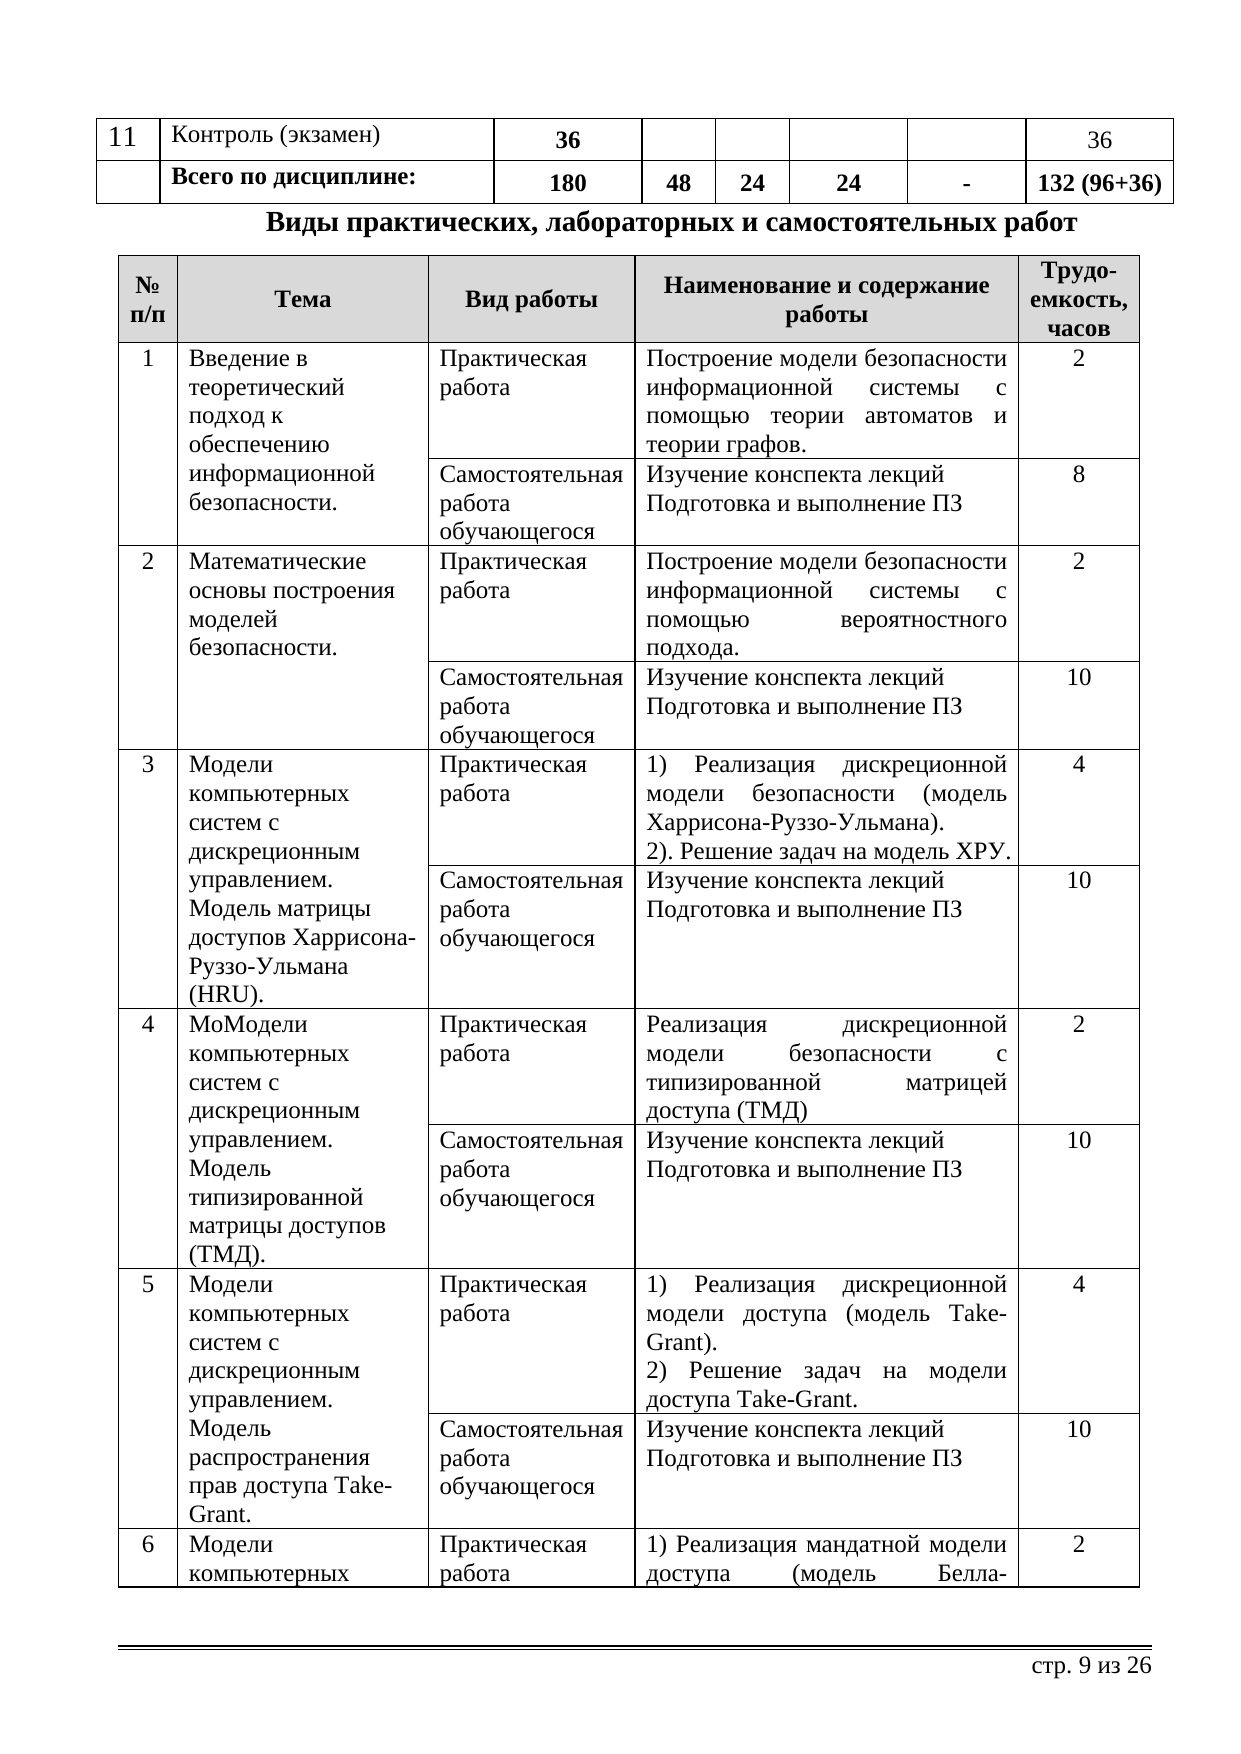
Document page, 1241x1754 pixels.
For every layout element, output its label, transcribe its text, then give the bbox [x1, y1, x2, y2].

table_cell Самостоятельная работа обучающегося [429, 662, 634, 748]
table_cell 1) Реализация дискреционной модели доступа (модель Take-Grant). 2) Решение задач на модели доступа Take-Grant. [636, 1269, 1018, 1413]
table_cell Самостоятельная работа обучающегося [429, 1125, 634, 1268]
table_cell Изучение конспекта лекций Подготовка и выполнение ПЗ [636, 1125, 1018, 1268]
table_cell 36 [495, 119, 641, 160]
table_cell 36 [1027, 119, 1173, 160]
table_cell Самостоятельная работа обучающегося [429, 1414, 634, 1528]
table_cell 2 [1019, 1009, 1139, 1124]
table_cell 1 [119, 343, 177, 545]
table_cell 2 [1019, 343, 1139, 458]
table_cell 24 [716, 161, 789, 203]
table_cell Практическая работа [429, 1269, 634, 1413]
table_cell 2 [1019, 1529, 1139, 1586]
table_cell Построение модели безопасности информационной системы с помощью вероятностного подхода. [636, 546, 1018, 661]
table_cell - [908, 161, 1025, 203]
table_cell 11 [97, 119, 159, 160]
table_header Трудо-емкость, часов [1019, 256, 1139, 342]
table_header № п/п [119, 256, 177, 342]
table_cell Самостоятельная работа обучающегося [429, 866, 634, 1008]
table_cell 10 [1019, 662, 1139, 748]
table_cell 4 [1019, 1269, 1139, 1413]
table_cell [636, 1529, 1018, 1586]
table_cell Изучение конспекта лекций Подготовка и выполнение ПЗ [636, 866, 1018, 1008]
table_cell Изучение конспекта лекций Подготовка и выполнение ПЗ [636, 459, 1018, 545]
table_cell 4 [1019, 750, 1139, 864]
table_cell Практическая работа [429, 343, 634, 458]
table_cell Практическая работа [429, 1009, 634, 1124]
table_cell 10 [1019, 1125, 1139, 1268]
table_cell Изучение конспекта лекций Подготовка и выполнение ПЗ [636, 1414, 1018, 1528]
table_cell Модели компьютерных систем с дискреционным управлением. Модель матрицы доступов Харрисона-Руззо-Ульмана (HRU). [178, 750, 428, 1008]
table_cell [908, 119, 1025, 160]
table_cell 2 [119, 546, 177, 748]
table_cell Практическая работа [429, 546, 634, 661]
table_cell 24 [790, 161, 907, 203]
table_header Вид работы [429, 256, 634, 342]
table_cell Модели компьютерных систем с дискреционным управлением. Модель распространения прав доступа Take-Grant. [178, 1269, 428, 1528]
table_cell 132 (96+36) [1027, 161, 1173, 203]
table_cell 3 [119, 750, 177, 1008]
table_header Наименование и содержание работы [636, 256, 1018, 342]
table_cell [97, 161, 159, 203]
table_cell МоМодели компьютерных систем с дискреционным управлением. Модель типизированной матрицы доступов (ТМД). [178, 1009, 428, 1268]
table_cell 180 [495, 161, 641, 203]
table_cell Контроль (экзамен) [161, 119, 493, 160]
table_cell Практическая работа [429, 750, 634, 864]
table_cell Построение модели безопасности информационной системы с помощью теории автоматов и теории графов. [636, 343, 1018, 458]
table_cell 1) Реализация дискреционной модели безопасности (модель Харрисона-Руззо-Ульмана). 2). Решение задач на модель ХРУ. [636, 750, 1018, 864]
table_cell 4 [119, 1009, 177, 1268]
table_cell Практическая работа [429, 1529, 634, 1586]
table_cell [643, 119, 715, 160]
table_cell 8 [1019, 459, 1139, 545]
table_cell Изучение конспекта лекций Подготовка и выполнение ПЗ [636, 662, 1018, 748]
table_cell Реализация дискреционной модели безопасности с типизированной матрицей доступа (ТМД) [636, 1009, 1018, 1124]
table_cell Математические основы построения моделей безопасности. [178, 546, 428, 748]
table_cell [716, 119, 789, 160]
table_cell 10 [1019, 866, 1139, 1008]
table_cell 10 [1019, 1414, 1139, 1528]
table_header Тема [178, 256, 428, 342]
table_cell 2 [1019, 546, 1139, 661]
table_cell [178, 1529, 428, 1586]
table_cell 6 [119, 1529, 177, 1586]
table_cell Всего по дисциплине: [161, 161, 493, 203]
text Виды практических, лабораторных и самостоятельных работ [118, 204, 1152, 238]
table_cell 5 [119, 1269, 177, 1528]
table_cell Введение в теоретический подход к обеспечению информационной безопасности. [178, 343, 428, 545]
table_cell 48 [643, 161, 715, 203]
table_cell [790, 119, 907, 160]
table_cell Самостоятельная работа обучающегося [429, 459, 634, 545]
